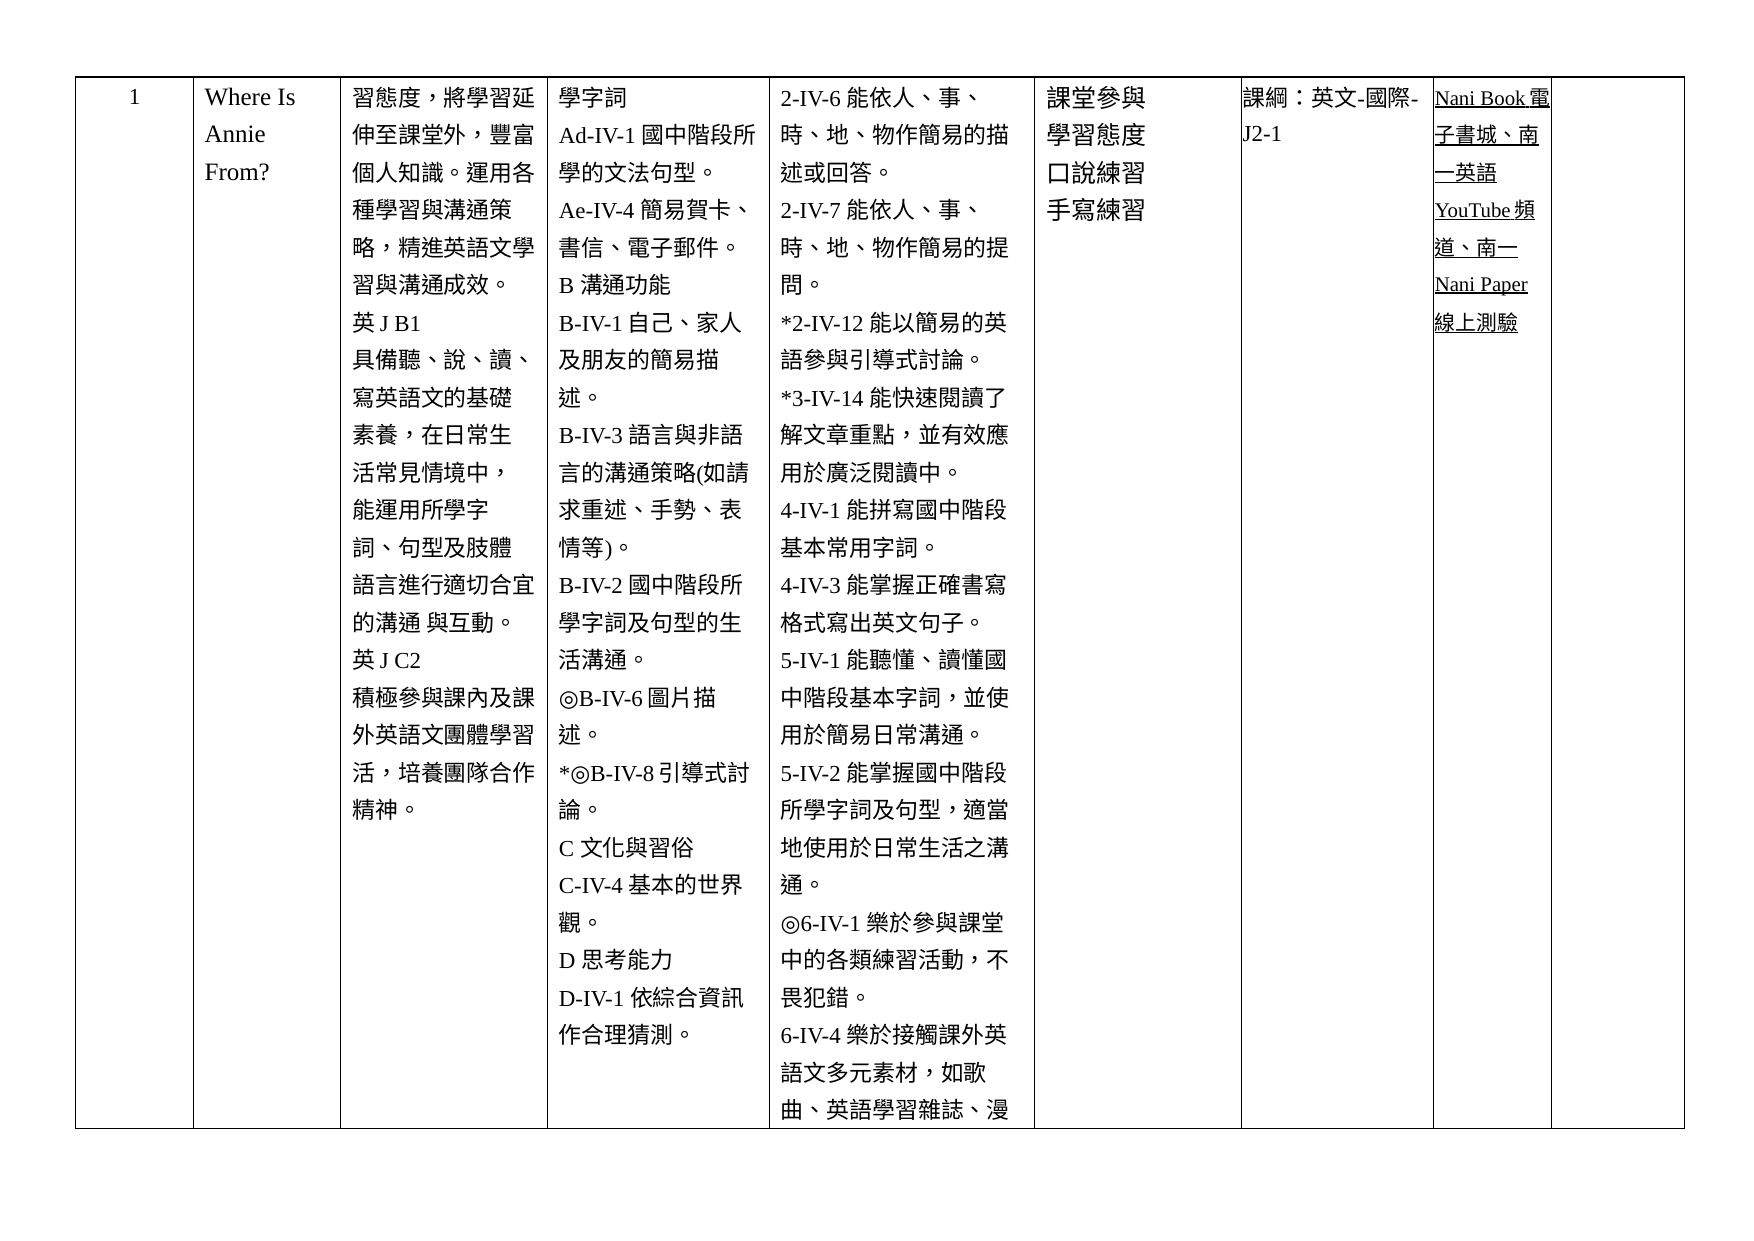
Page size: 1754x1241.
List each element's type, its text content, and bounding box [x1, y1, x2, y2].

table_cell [1035, 78, 1241, 1127]
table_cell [770, 78, 1034, 1127]
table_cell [548, 78, 769, 1127]
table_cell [194, 78, 340, 1127]
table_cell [1242, 78, 1433, 1127]
table_cell [1552, 78, 1684, 1127]
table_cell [341, 78, 547, 1127]
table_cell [1434, 78, 1551, 1127]
table_cell 第七週 10/7~10/11 [76, 78, 193, 1127]
